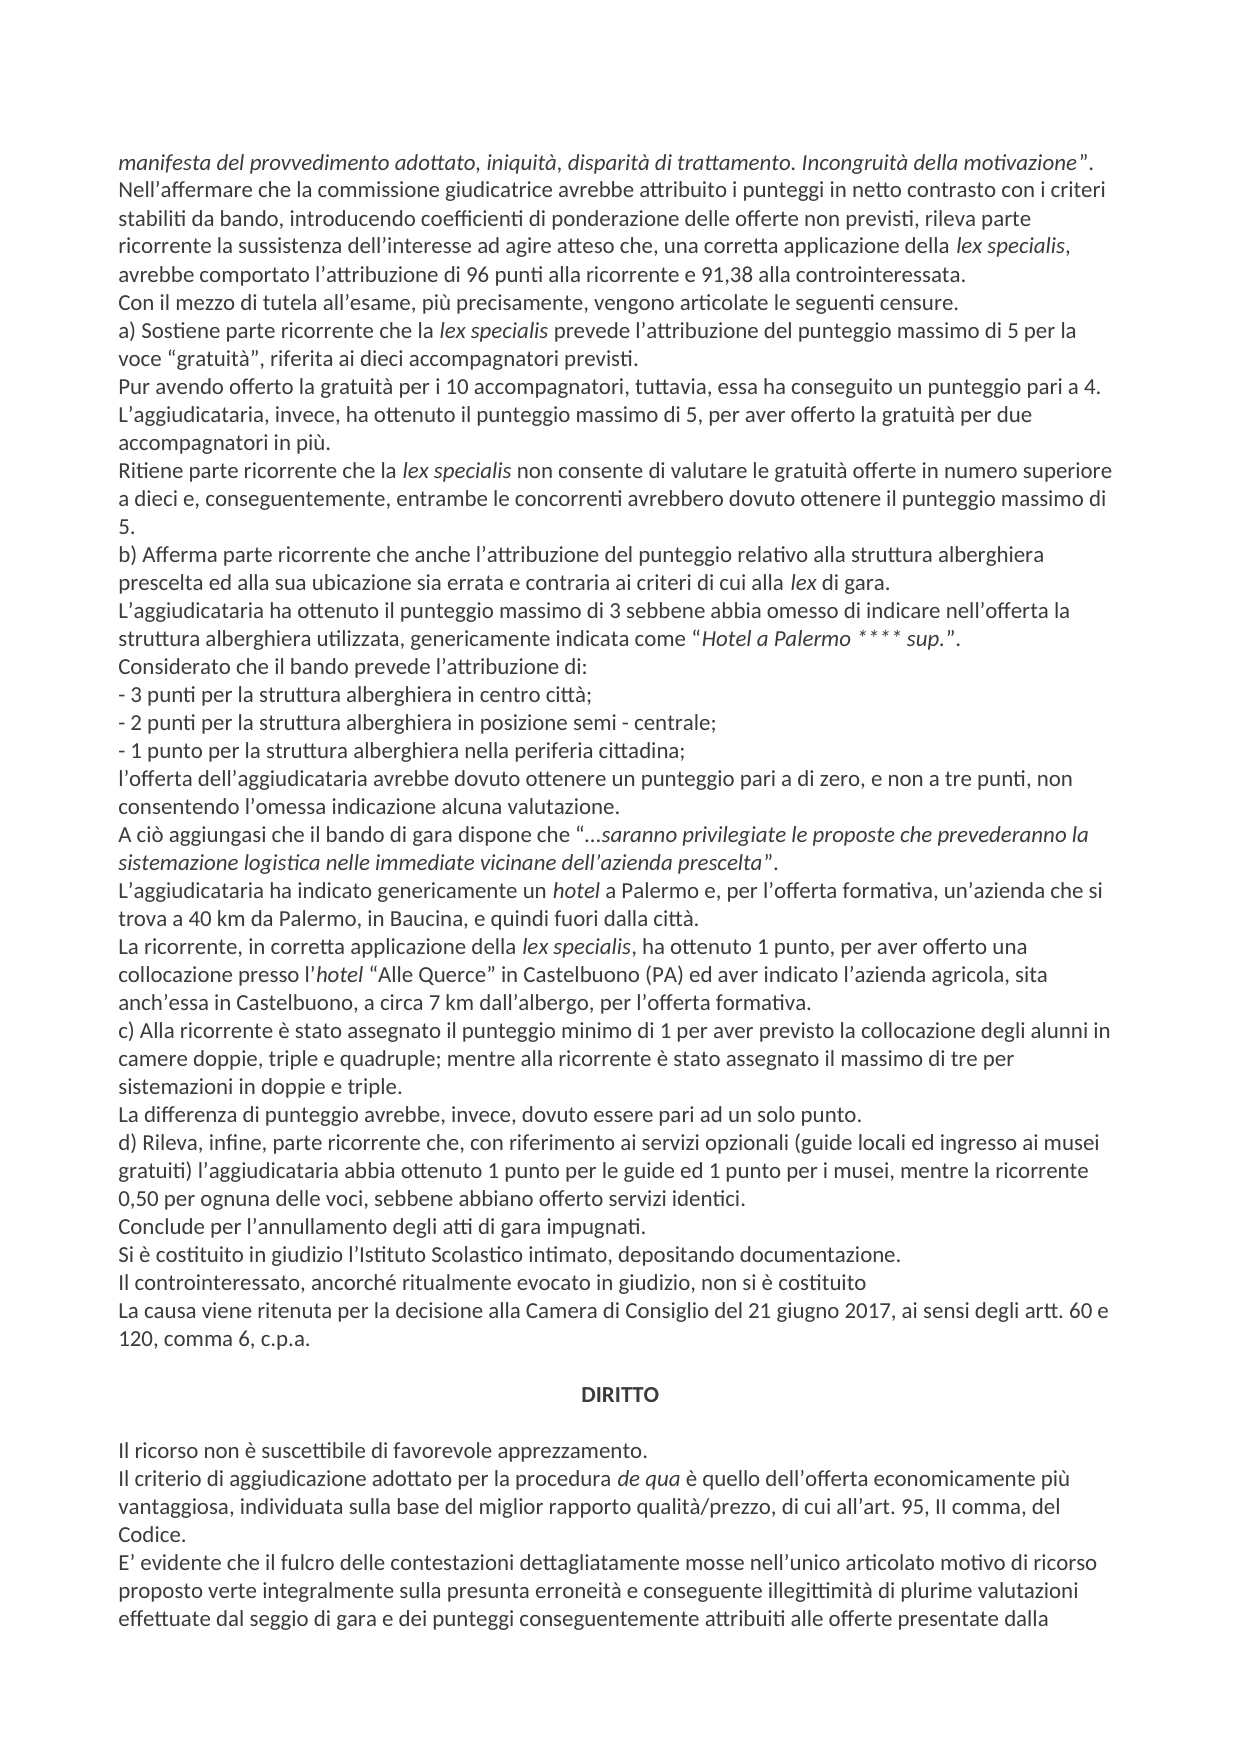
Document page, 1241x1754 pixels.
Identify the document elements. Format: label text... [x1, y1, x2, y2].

text DIRITTO [118, 1380, 1122, 1408]
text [118, 148, 1122, 1352]
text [118, 1436, 1122, 1632]
